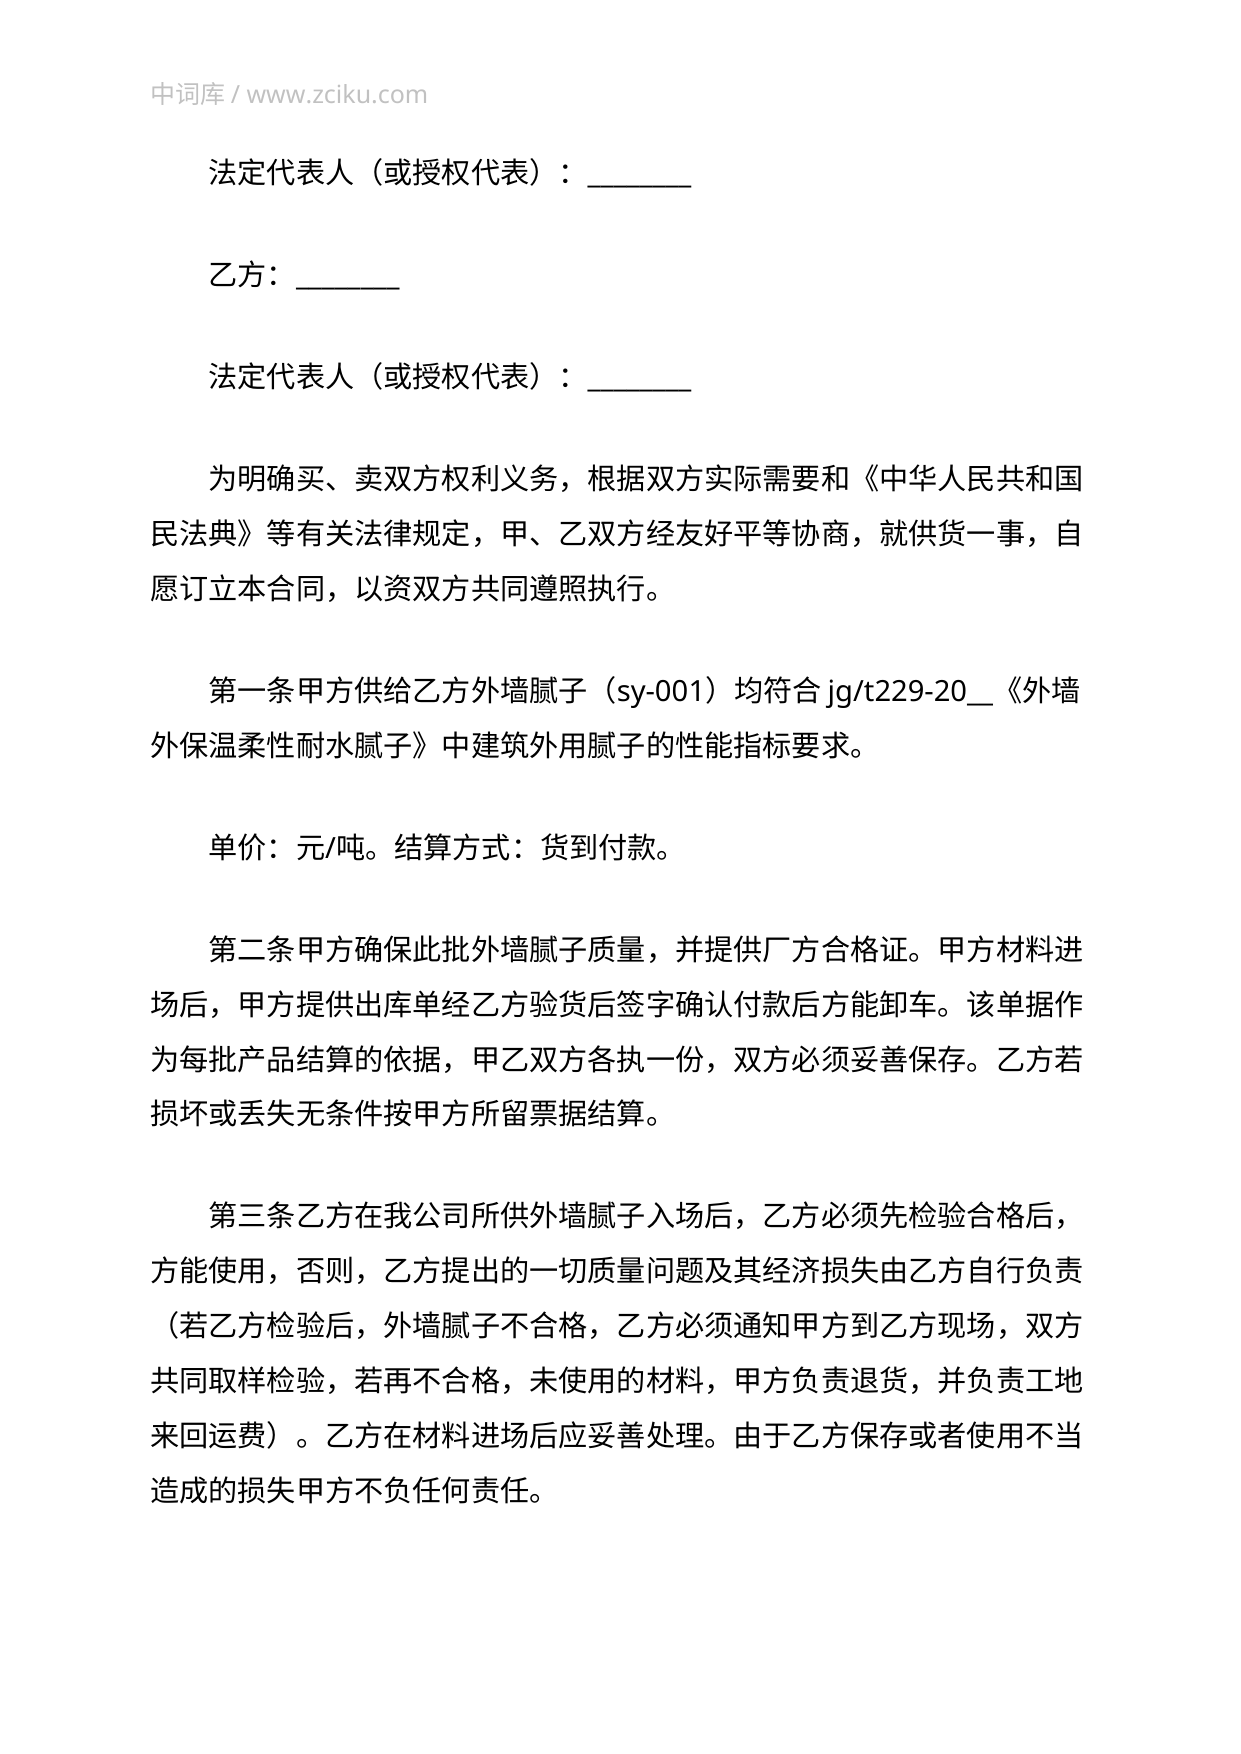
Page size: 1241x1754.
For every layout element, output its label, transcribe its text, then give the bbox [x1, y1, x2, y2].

text 法定代表人（或授权代表）：________ [150, 354, 1090, 396]
text 为明确买、卖双方权利义务，根据双方实际需要和《中华人民共和国民法典》等有关法律规定，甲、乙双方经友好平等协商，就供货一事，自愿订立本合同，以资双方共同遵照执行。 [150, 456, 1090, 608]
text 法定代表人（或授权代表）：________ [150, 150, 1090, 192]
text 第三条乙方在我公司所供外墙腻子入场后，乙方必须先检验合格后，方能使用，否则，乙方提出的一切质量问题及其经济损失由乙方自行负责（若乙方检验后，外墙腻子不合格，乙方必须通知甲方到乙方现场，双方共同取样检验，若再不合格，未使用的材料，甲方负责退货，并负责工地来回运费）。乙方在材料进场后应妥善处理。由于乙方保存或者使用不当造成的损失甲方不负任何责任。 [150, 1193, 1090, 1509]
text 乙方：________ [150, 252, 1090, 294]
text 第一条甲方供给乙方外墙腻子（sy-001）均符合jg/t229-20__《外墙外保温柔性耐水腻子》中建筑外用腻子的性能指标要求。 [150, 667, 1090, 765]
text 单价：元/吨。结算方式：货到付款。 [150, 824, 1090, 867]
text 第二条甲方确保此批外墙腻子质量，并提供厂方合格证。甲方材料进场后，甲方提供出库单经乙方验货后签字确认付款后方能卸车。该单据作为每批产品结算的依据，甲乙双方各执一份，双方必须妥善保存。乙方若损坏或丢失无条件按甲方所留票据结算。 [150, 926, 1090, 1133]
